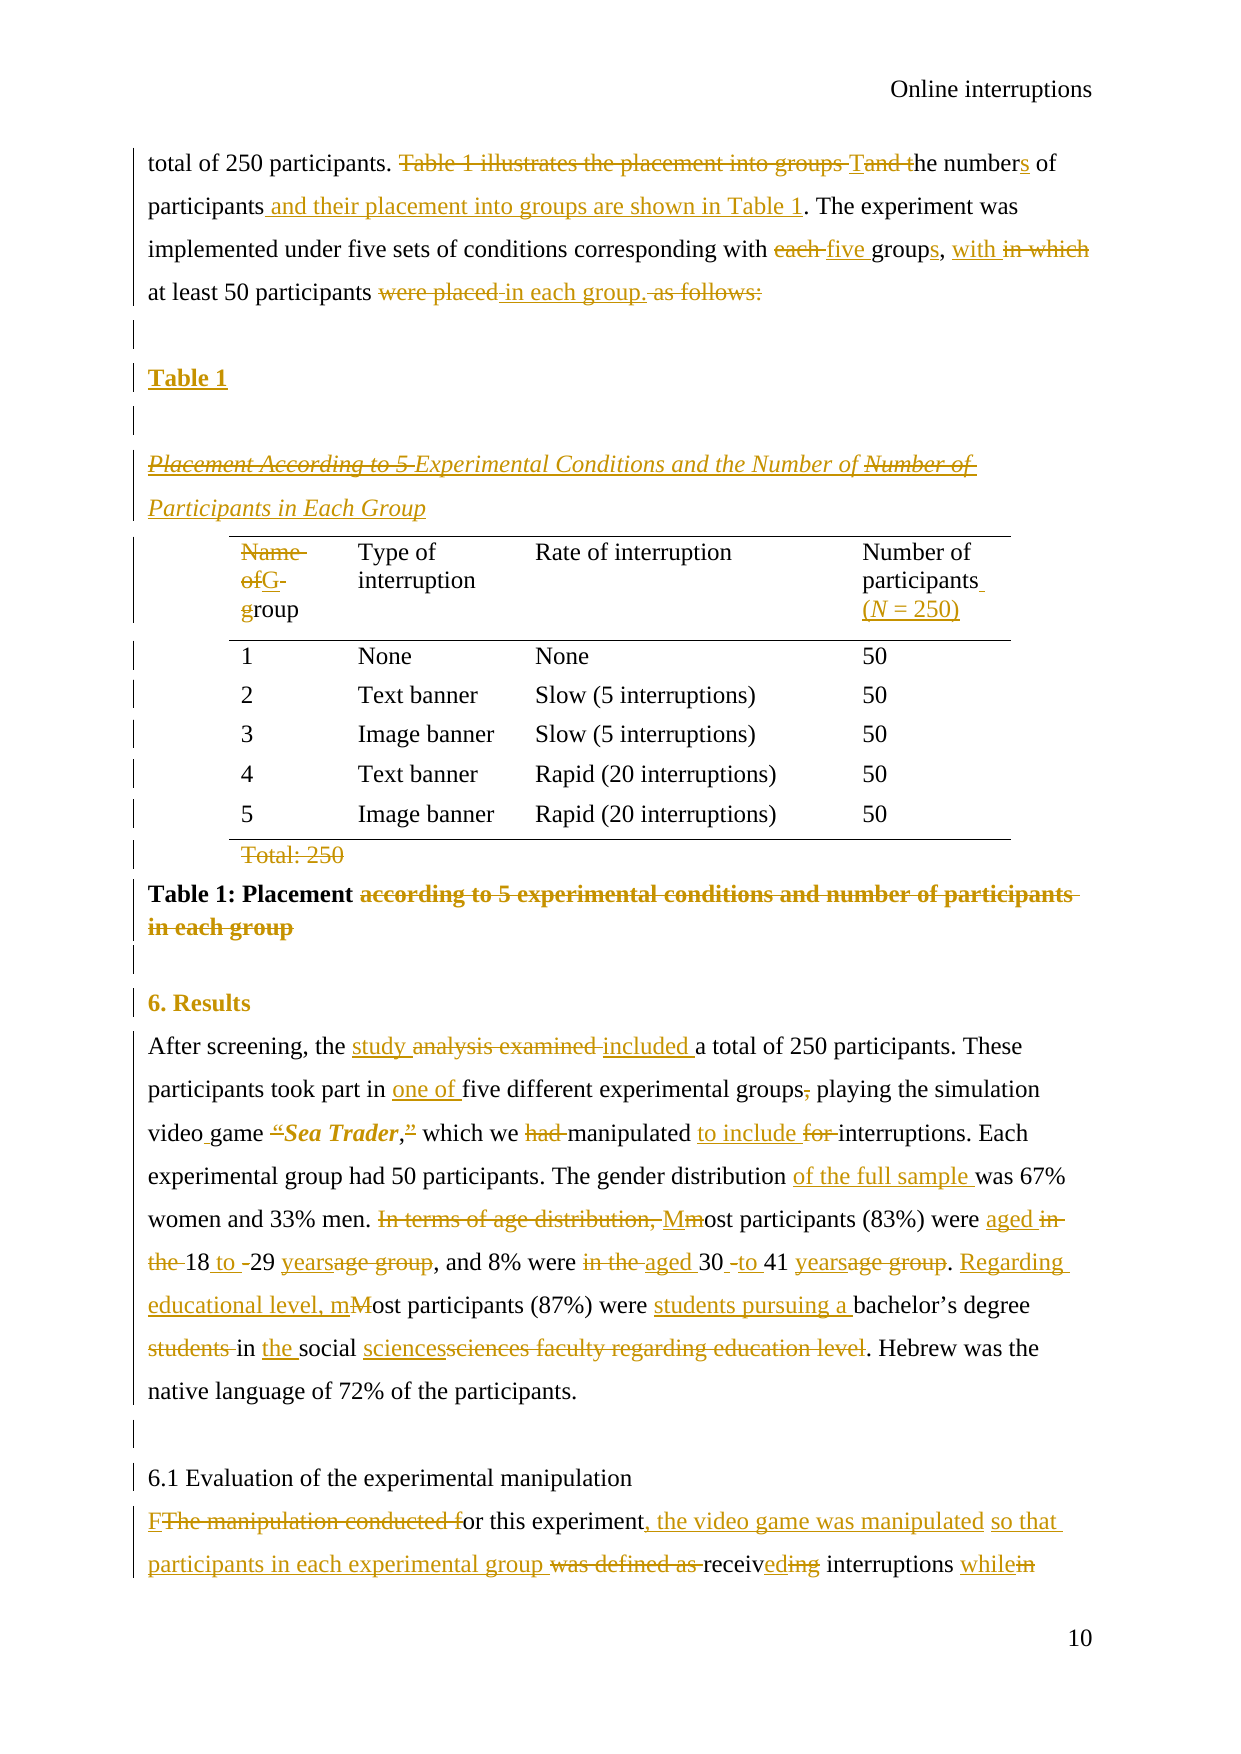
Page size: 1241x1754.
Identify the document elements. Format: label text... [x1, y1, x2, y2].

table_cell None [346, 641, 524, 680]
table_cell Slow (5 interruptions) [524, 720, 851, 759]
table_cell 2 [229, 680, 346, 719]
table_cell [229, 840, 1011, 879]
table_cell 3 [229, 720, 346, 759]
table_cell Image banner [346, 799, 524, 839]
table_cell 50 [851, 680, 1011, 719]
table_cell Rapid (20 interruptions) [524, 760, 851, 799]
table_cell Text banner [346, 680, 524, 719]
table_cell Text banner [346, 760, 524, 799]
table_header Type of interruption [346, 537, 524, 640]
table_cell 50 [851, 641, 1011, 680]
table_header roup [229, 537, 346, 640]
table_cell Image banner [346, 720, 524, 759]
table_header Rate of interruption [524, 537, 851, 640]
table_cell None [524, 641, 851, 680]
table_cell 1 [229, 641, 346, 680]
text After screening, the a total of 250 participants. These participants took part in five different experimental groups playing the simulation videogame Sea Trader, which we manipulated interruptions. Each experimental group had 50 participants. The gender distribution was 67% women and 33% men. ost participants (83%) were 1829 , and 8% were 3041 . ost participants (87%) were bachelor’s degree in social . Hebrew was the native language of 72% of the participants. [148, 1031, 1092, 1405]
subtitle 6. Results [148, 988, 1092, 1017]
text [148, 148, 1092, 306]
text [148, 1506, 1092, 1578]
table_cell Slow (5 interruptions) [524, 680, 851, 719]
table_header Number of participants [851, 537, 1011, 640]
table_cell 50 [851, 760, 1011, 799]
table_cell Rapid (20 interruptions) [524, 799, 851, 839]
table_cell 50 [851, 799, 1011, 839]
table_cell 50 [851, 720, 1011, 759]
table_cell 4 [229, 760, 346, 799]
table_cell 5 [229, 799, 346, 839]
text 6.1 Evaluation of the experimental manipulation [148, 1463, 1092, 1491]
